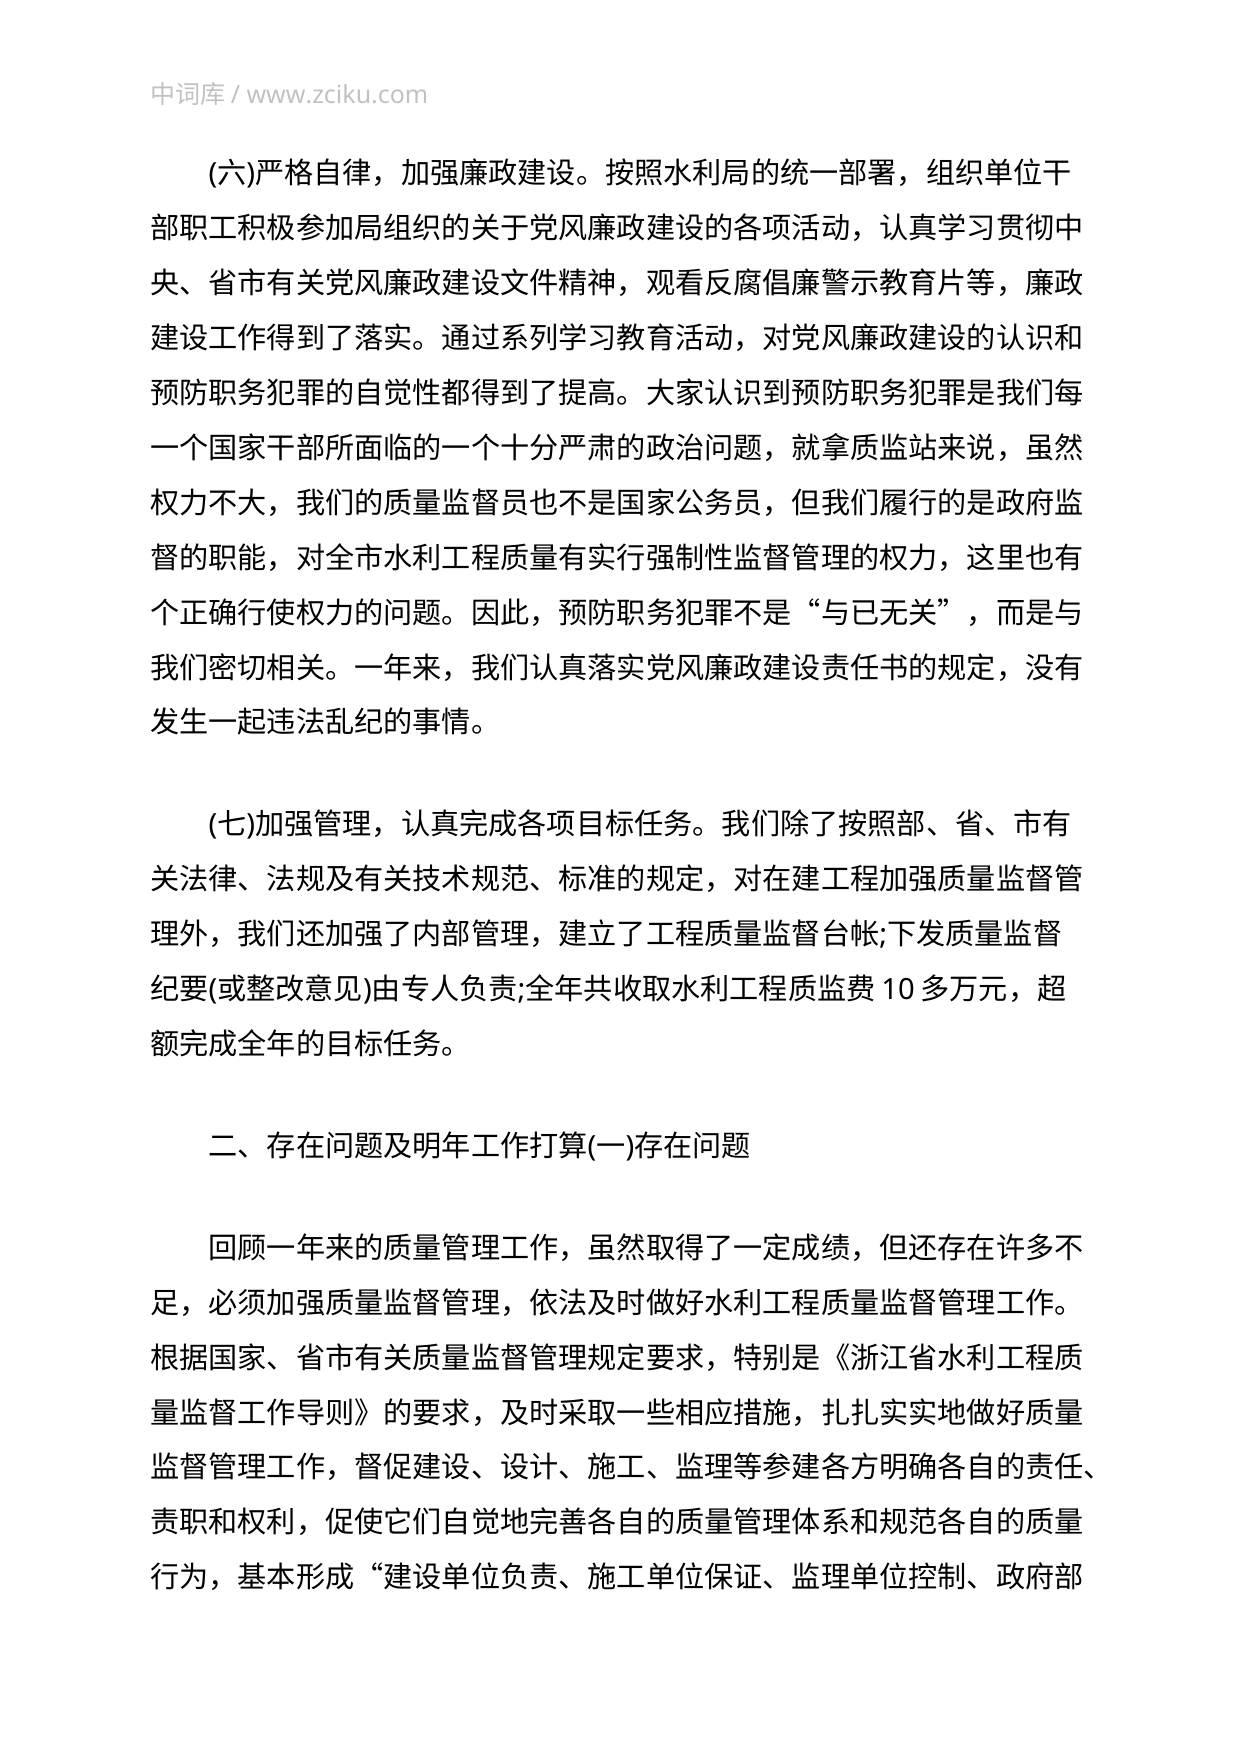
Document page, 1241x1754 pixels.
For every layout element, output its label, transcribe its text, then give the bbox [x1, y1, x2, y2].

text 二、存在问题及明年工作打算(一)存在问题 [150, 1122, 1090, 1165]
text (七)加强管理，认真完成各项目标任务。我们除了按照部、省、市有关法律、法规及有关技术规范、标准的规定，对在建工程加强质量监督管理外，我们还加强了内部管理，建立了工程质量监督台帐;下发质量监督纪要(或整改意见)由专人负责;全年共收取水利工程质监费10多万元，超额完成全年的目标任务。 [150, 801, 1090, 1063]
text (六)严格自律，加强廉政建设。按照水利局的统一部署，组织单位干部职工积极参加局组织的关于党风廉政建设的各项活动，认真学习贯彻中央、省市有关党风廉政建设文件精神，观看反腐倡廉警示教育片等，廉政建设工作得到了落实。通过系列学习教育活动，对党风廉政建设的认识和预防职务犯罪的自觉性都得到了提高。大家认识到预防职务犯罪是我们每一个国家干部所面临的一个十分严肃的政治问题，就拿质监站来说，虽然权力不大，我们的质量监督员也不是国家公务员，但我们履行的是政府监督的职能，对全市水利工程质量有实行强制性监督管理的权力，这里也有个正确行使权力的问题。因此，预防职务犯罪不是“与已无关”，而是与我们密切相关。一年来，我们认真落实党风廉政建设责任书的规定，没有发生一起违法乱纪的事情。 [150, 150, 1090, 741]
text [150, 1224, 1090, 1596]
